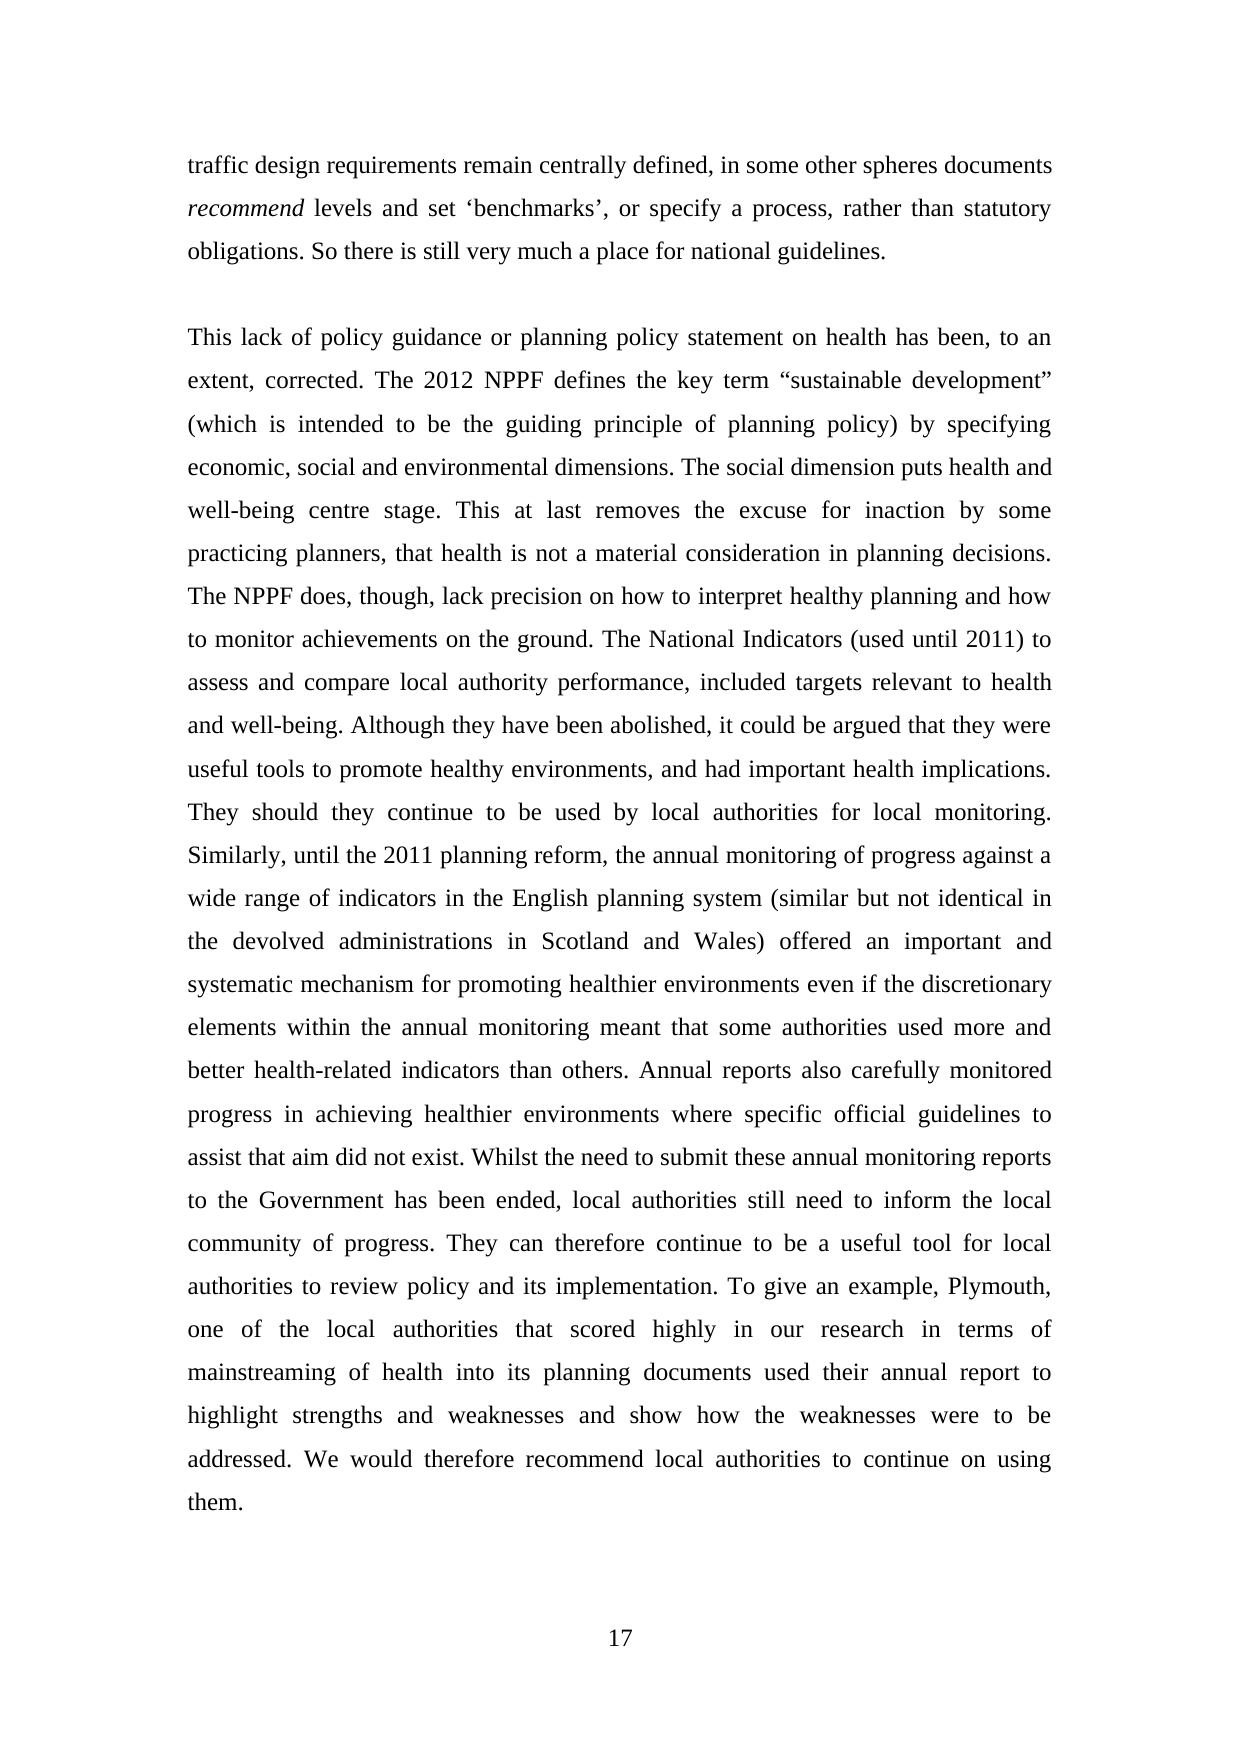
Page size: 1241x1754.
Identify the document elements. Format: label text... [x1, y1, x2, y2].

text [187, 150, 1053, 265]
text This lack of policy guidance or planning policy statement on health has been, to an extent, corrected. The 2012 NPPF defines the key term “sustainable development” (which is intended to be the guiding principle of planning policy) by specifying economic, social and environmental dimensions. The social dimension puts health and well-being centre stage. This at last removes the excuse for inaction by some practicing planners, that health is not a material consideration in planning decisions. The NPPF does, though, lack precision on how to interpret healthy planning and how to monitor achievements on the ground. The National Indicators (used until 2011) to assess and compare local authority performance, included targets relevant to health and well-being. Although they have been abolished, it could be argued that they were useful tools to promote healthy environments, and had important health implications. They should they continue to be used by local authorities for local monitoring. Similarly, until the 2011 planning reform, the annual monitoring of progress against a wide range of indicators in the English planning system (similar but not identical in the devolved administrations in Scotland and Wales) offered an important and systematic mechanism for promoting healthier environments even if the discretionary elements within the annual monitoring meant that some authorities used more and better health-related indicators than others. Annual reports also carefully monitored progress in achieving healthier environments where specific official guidelines to assist that aim did not exist. Whilst the need to submit these annual monitoring reports to the Government has been ended, local authorities still need to inform the local community of progress. They can therefore continue to be a useful tool for local authorities to review policy and its implementation. To give an example, Plymouth, one of the local authorities that scored highly in our research in terms of mainstreaming of health into its planning documents used their annual report to highlight strengths and weaknesses and show how the weaknesses were to be addressed. We would therefore recommend local authorities to continue on using them. [187, 322, 1053, 1516]
